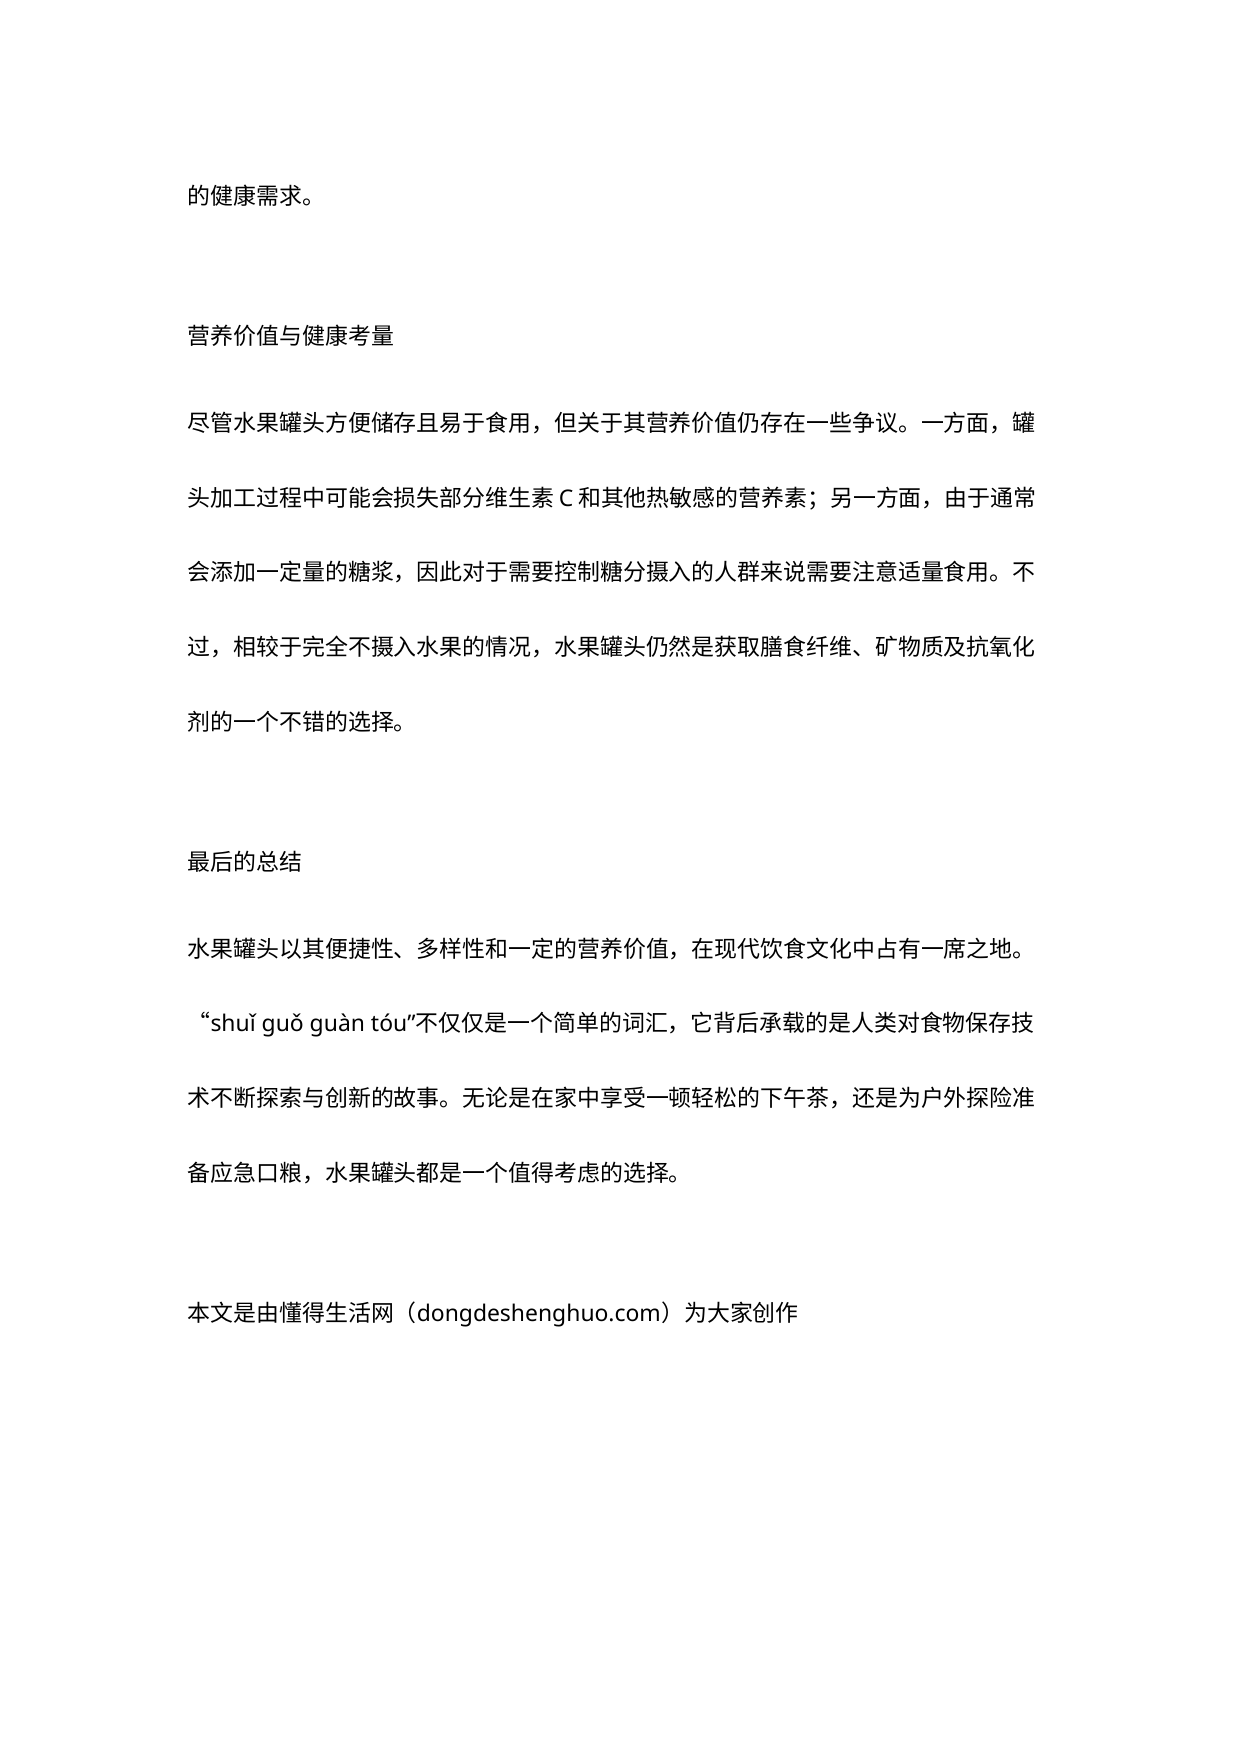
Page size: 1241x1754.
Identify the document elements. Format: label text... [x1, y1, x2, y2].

text 营养价值与健康考量 [187, 302, 1053, 367]
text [187, 162, 1053, 227]
text 本文是由懂得生活网（dongdeshenghuo.com）为大家创作 [187, 1279, 1053, 1344]
text 尽管水果罐头方便储存且易于食用，但关于其营养价值仍存在一些争议。一方面，罐头加工过程中可能会损失部分维生素C和其他热敏感的营养素；另一方面，由于通常会添加一定量的糖浆，因此对于需要控制糖分摄入的人群来说需要注意适量食用。不过，相较于完全不摄入水果的情况，水果罐头仍然是获取膳食纤维、矿物质及抗氧化剂的一个不错的选择。 [187, 389, 1053, 753]
text 最后的总结 [187, 828, 1053, 893]
text 水果罐头以其便捷性、多样性和一定的营养价值，在现代饮食文化中占有一席之地。“shuǐ guǒ guàn tóu”不仅仅是一个简单的词汇，它背后承载的是人类对食物保存技术不断探索与创新的故事。无论是在家中享受一顿轻松的下午茶，还是为户外探险准备应急口粮，水果罐头都是一个值得考虑的选择。 [187, 915, 1053, 1204]
